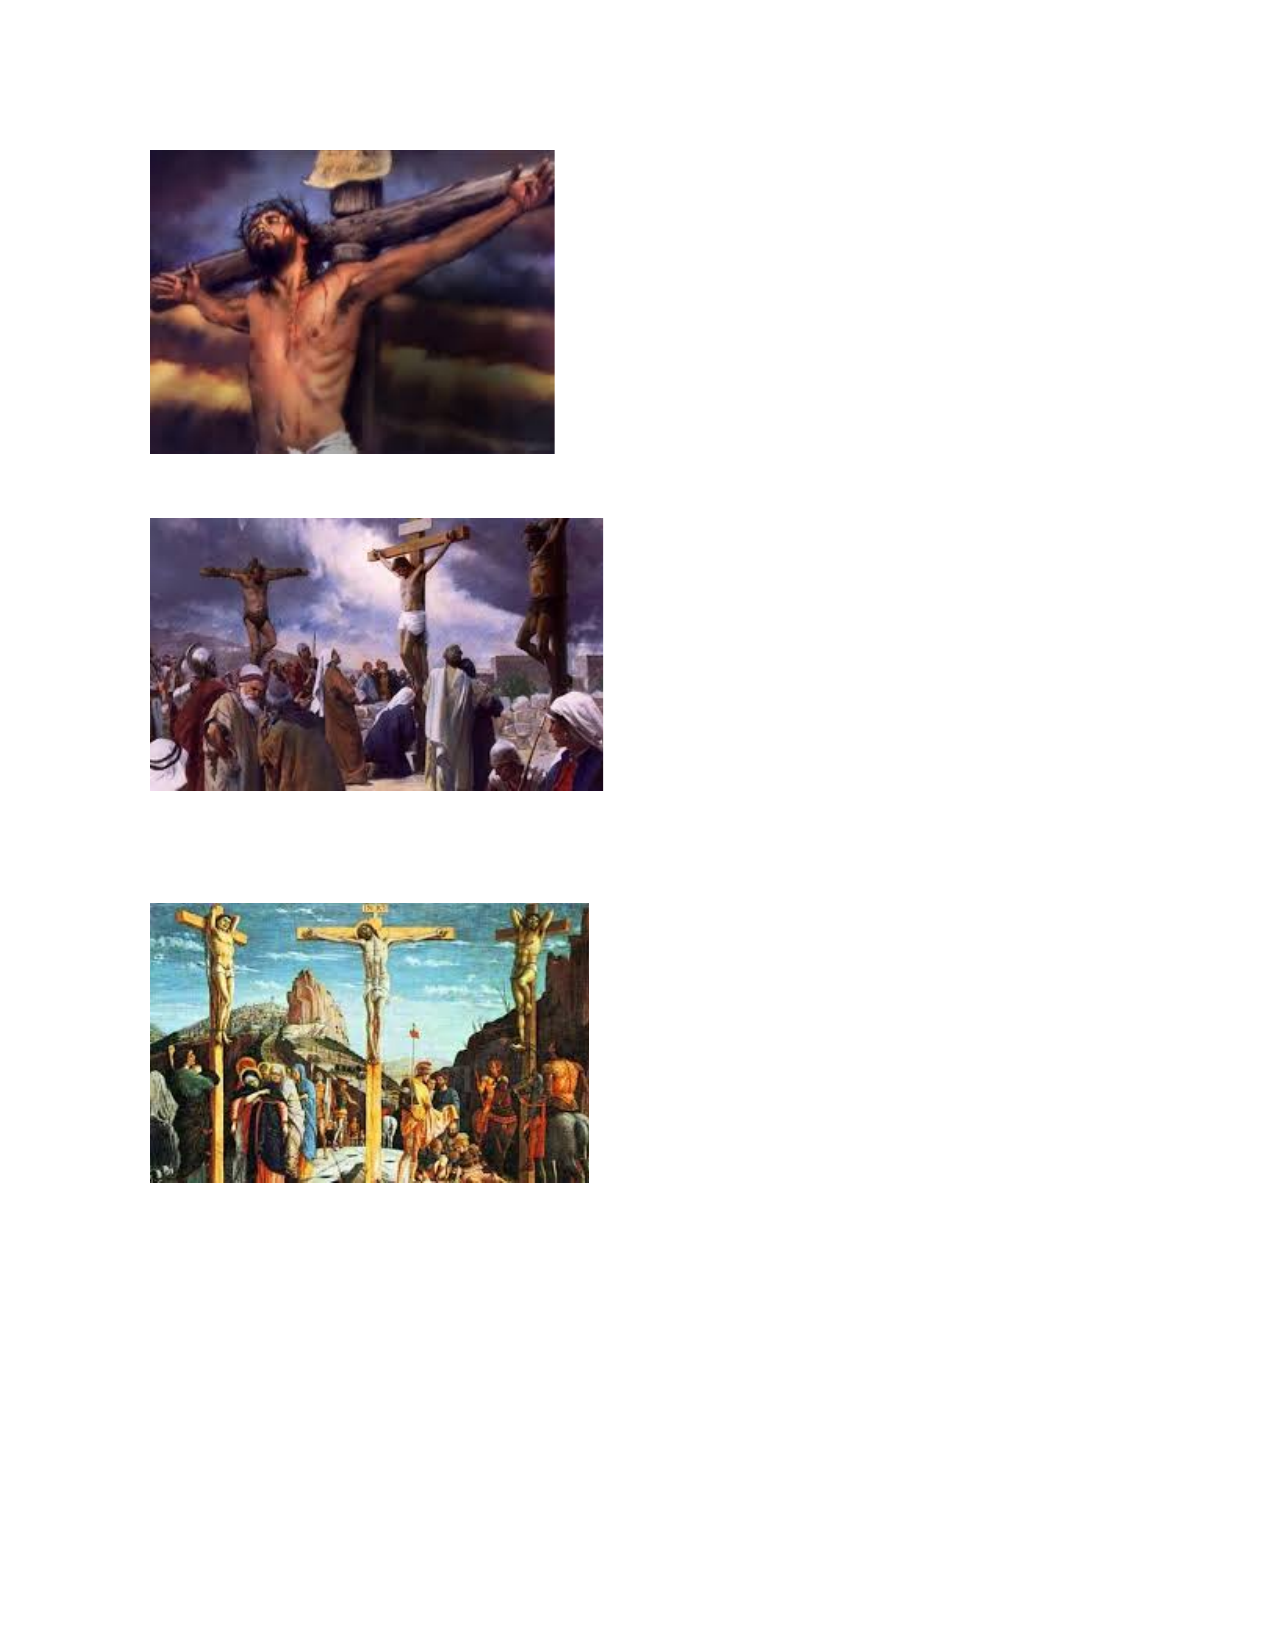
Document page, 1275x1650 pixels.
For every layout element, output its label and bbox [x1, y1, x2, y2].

picture [150, 150, 555, 454]
picture [150, 518, 604, 791]
picture [150, 903, 589, 1183]
